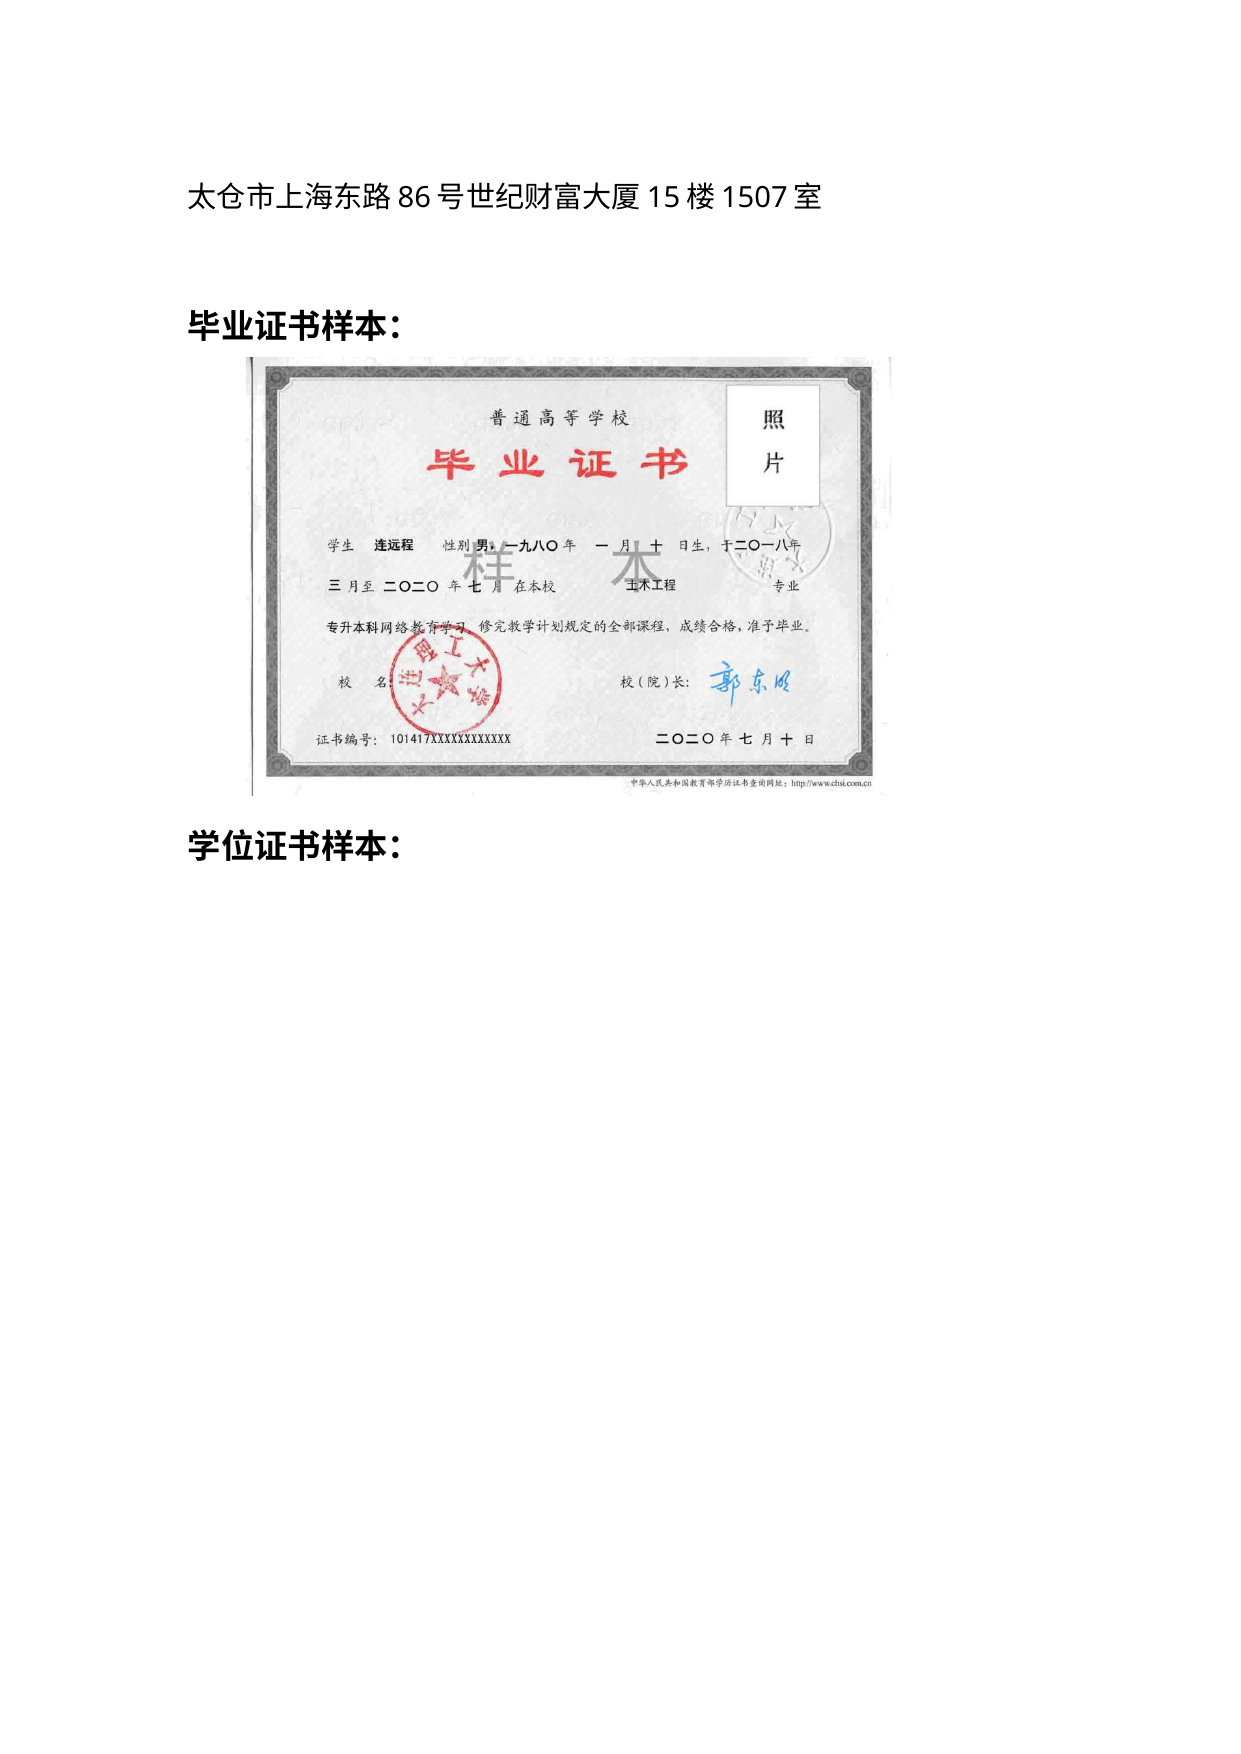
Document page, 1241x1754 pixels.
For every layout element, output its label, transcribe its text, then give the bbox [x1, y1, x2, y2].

picture [245, 357, 892, 796]
text 太仓市上海东路86号世纪财富大厦15楼1507室 [187, 162, 1053, 227]
text 学位证书样本： [187, 812, 1053, 877]
text 毕业证书样本： [187, 292, 1053, 357]
